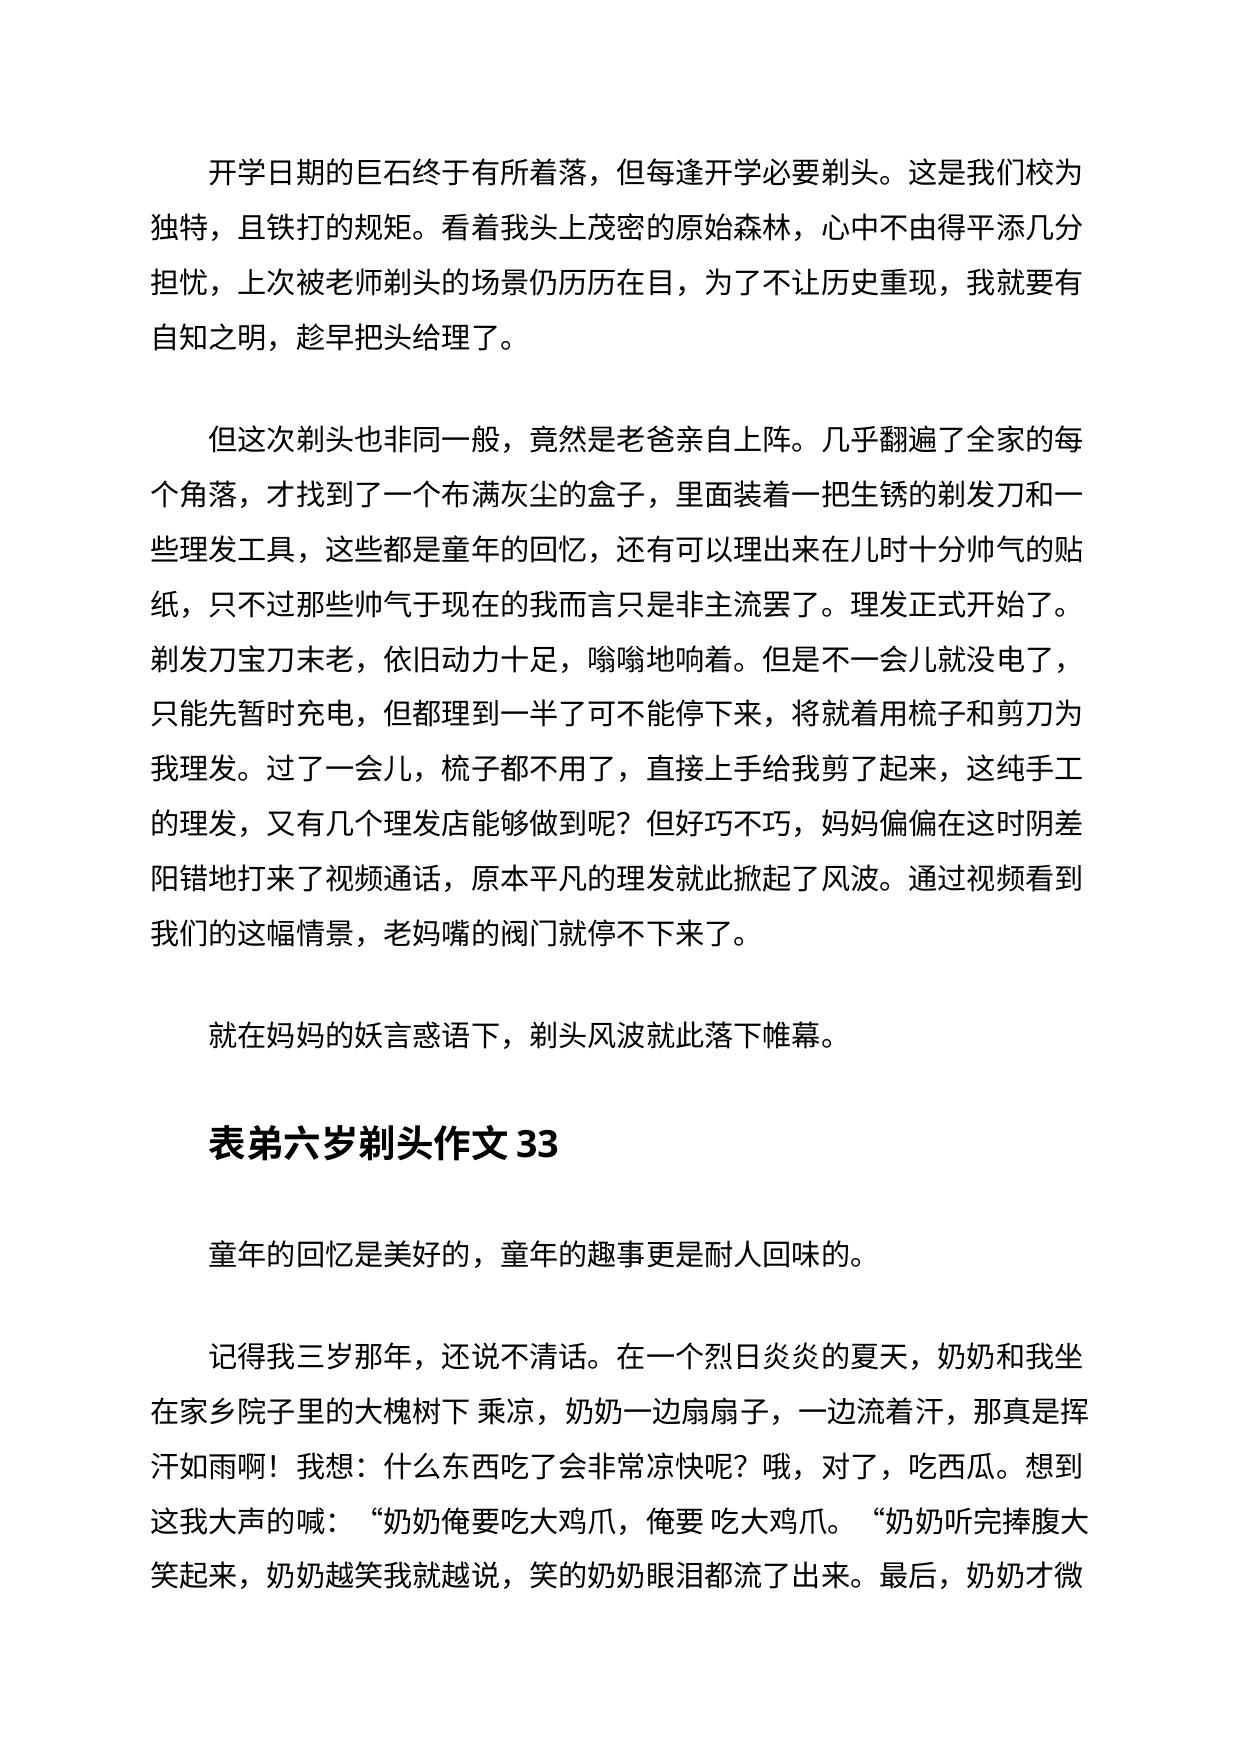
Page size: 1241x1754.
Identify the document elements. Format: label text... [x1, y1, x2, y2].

text 但这次剃头也非同一般，竟然是老爸亲自上阵。几乎翻遍了全家的每个角落，才找到了一个布满灰尘的盒子，里面装着一把生锈的剃发刀和一些理发工具，这些都是童年的回忆，还有可以理出来在儿时十分帅气的贴纸，只不过那些帅气于现在的我而言只是非主流罢了。理发正式开始了。剃发刀宝刀末老，依旧动力十足，嗡嗡地响着。但是不一会儿就没电了，只能先暂时充电，但都理到一半了可不能停下来，将就着用梳子和剪刀为我理发。过了一会儿，梳子都不用了，直接上手给我剪了起来，这纯手工的理发，又有几个理发店能够做到呢？但好巧不巧，妈妈偏偏在这时阴差阳错地打来了视频通话，原本平凡的理发就此掀起了风波。通过视频看到我们的这幅情景，老妈嘴的阀门就停不下来了。 [150, 416, 1090, 953]
text 就在妈妈的妖言惑语下，剃头风波就此落下帷幕。 [150, 1012, 1090, 1054]
text 童年的回忆是美好的，童年的趣事更是耐人回味的。 [150, 1232, 1090, 1274]
text 开学日期的巨石终于有所着落，但每逢开学必要剃头。这是我们校为独特，且铁打的规矩。看着我头上茂密的原始森林，心中不由得平添几分担忧，上次被老师剃头的场景仍历历在目，为了不让历史重现，我就要有自知之明，趁早把头给理了。 [150, 150, 1090, 357]
text 表弟六岁剃头作文33 [150, 1114, 1090, 1168]
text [150, 1333, 1090, 1595]
